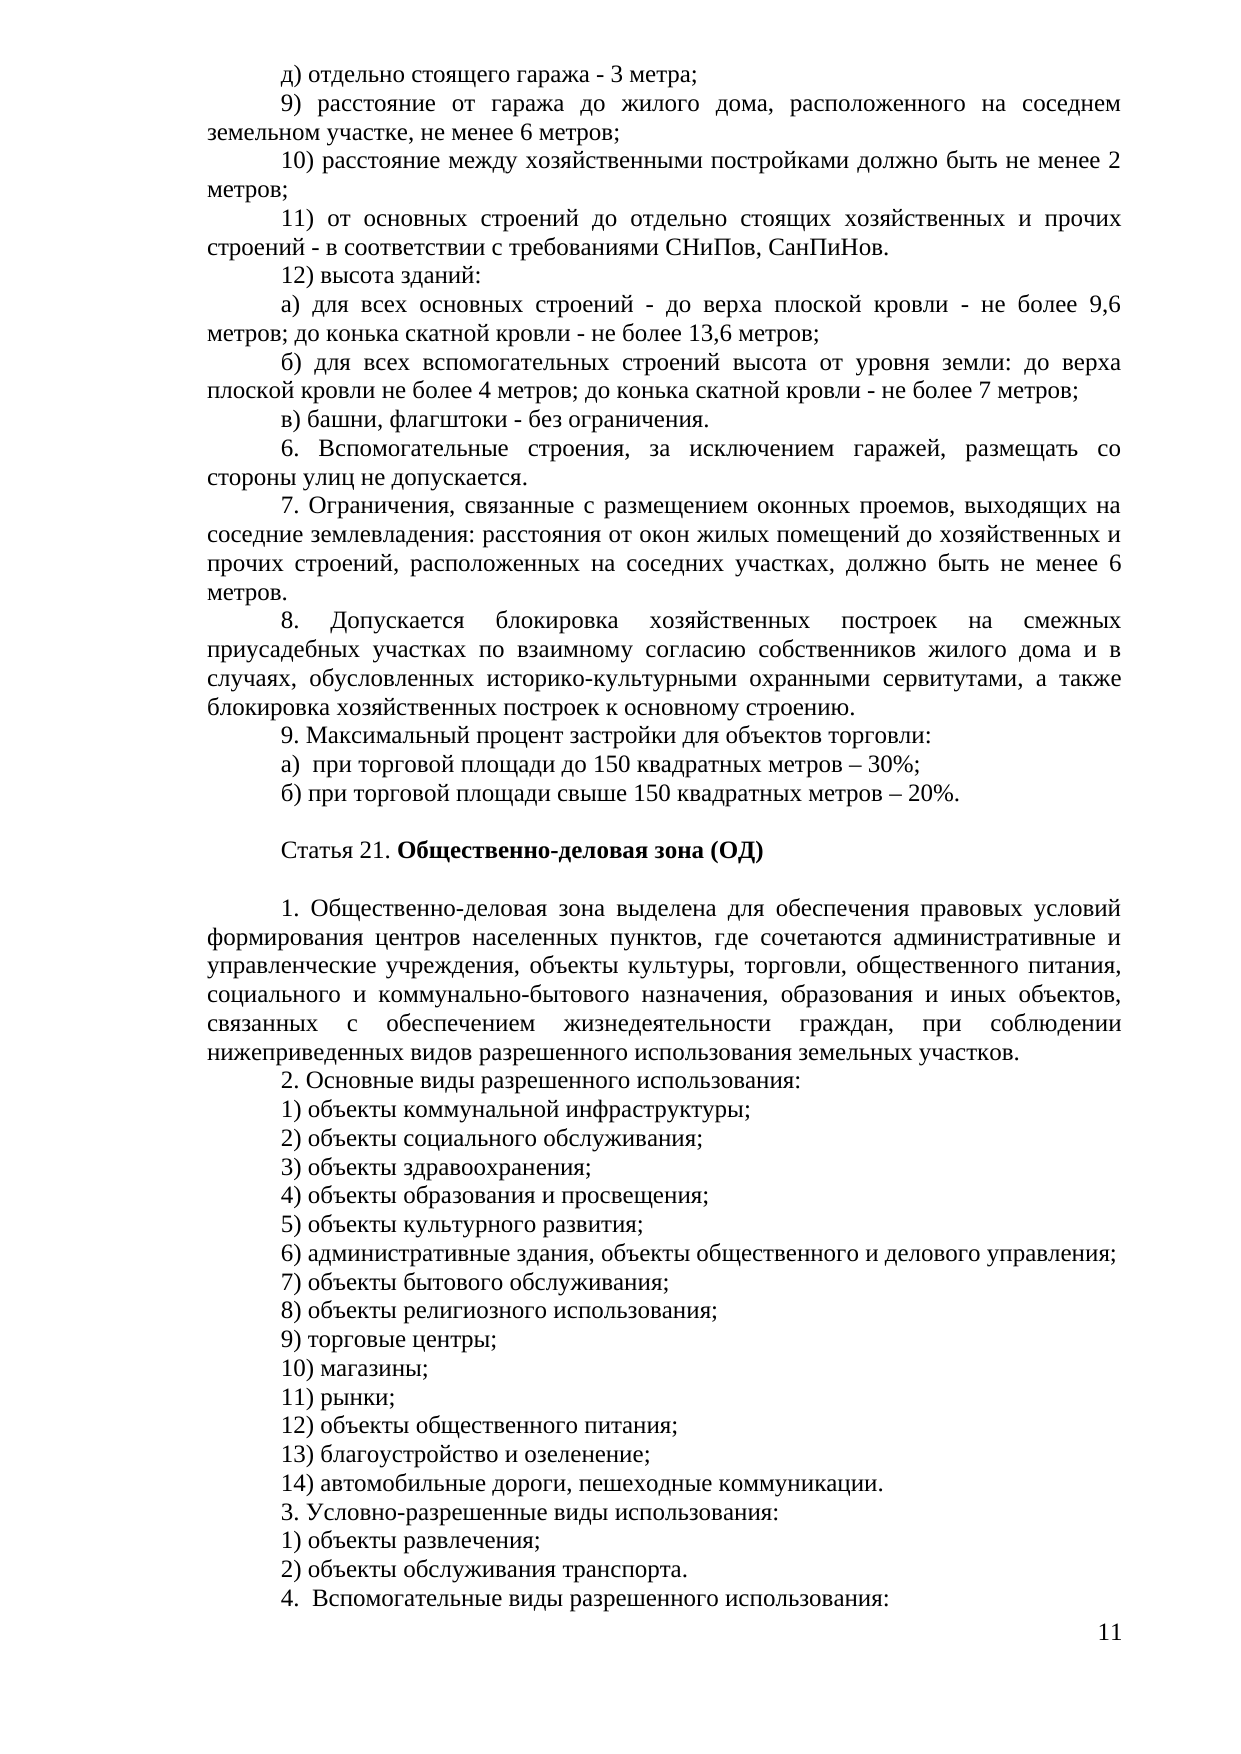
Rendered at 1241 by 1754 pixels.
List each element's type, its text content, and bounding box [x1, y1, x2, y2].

text б) для всех вспомогательных строений высота от уровня земли: до верха плоской кровли не более 4 метров; до конька скатной кровли - не более 7 метров; [207, 347, 1122, 404]
text 1) объекты коммунальной инфраструктуры; [207, 1094, 1122, 1123]
text б) при торговой площади свыше 150 квадратных метров – 20%. [207, 778, 1122, 807]
text 13) благоустройство и озеленение; [207, 1439, 1122, 1468]
text 1) объекты развлечения; [207, 1525, 1122, 1554]
text 8) объекты религиозного использования; [207, 1295, 1122, 1324]
text 12) высота зданий: [207, 260, 1122, 289]
text а) при торговой площади до 150 квадратных метров – 30%; [207, 749, 1122, 778]
text 10) расстояние между хозяйственными постройками должно быть не менее 2 метров; [207, 145, 1122, 203]
text 4) объекты образования и просвещения; [207, 1180, 1122, 1209]
text 10) магазины; [207, 1353, 1122, 1382]
text 3) объекты здравоохранения; [207, 1152, 1122, 1180]
text 2) объекты обслуживания транспорта. [207, 1554, 1122, 1583]
text в) башни, флагштоки - без ограничения. [207, 404, 1122, 433]
text 2) объекты социального обслуживания; [207, 1123, 1122, 1152]
text 14) автомобильные дороги, пешеходные коммуникации. [207, 1468, 1122, 1497]
text 4. Вспомогательные виды разрешенного использования: [207, 1583, 1122, 1612]
text 7. Ограничения, связанные с размещением оконных проемов, выходящих на соседние землевладения: расстояния от окон жилых помещений до хозяйственных и прочих строений, расположенных на соседних участках, должно быть не менее 6 метров. [207, 490, 1122, 605]
text 12) объекты общественного питания; [207, 1410, 1122, 1439]
text а) для всех основных строений - до верха плоской кровли - не более 9,6 метров; до конька скатной кровли - не более 13,6 метров; [207, 289, 1122, 347]
text 5) объекты культурного развития; [207, 1209, 1122, 1238]
text 9) расстояние от гаража до жилого дома, расположенного на соседнем земельном участке, не менее 6 метров; [207, 88, 1122, 145]
text 6. Вспомогательные строения, за исключением гаражей, размещать со стороны улиц не допускается. [207, 433, 1122, 490]
text д) отдельно стоящего гаража - 3 метра; [207, 59, 1122, 88]
text 8. Допускается блокировка хозяйственных построек на смежных приусадебных участках по взаимному согласию собственников жилого дома и в случаях, обусловленных историко-культурными охранными сервитутами, а также блокировка хозяйственных построек к основному строению. [207, 605, 1122, 720]
text 3. Условно-разрешенные виды использования: [207, 1497, 1122, 1525]
text 2. Основные виды разрешенного использования: [207, 1065, 1122, 1094]
text 11) от основных строений до отдельно стоящих хозяйственных и прочих строений - в соответствии с требованиями СНиПов, СанПиНов. [207, 203, 1122, 260]
text 7) объекты бытового обслуживания; [207, 1267, 1122, 1295]
text Статья 21. Общественно-деловая зона (ОД) [207, 835, 1122, 864]
text 1. Общественно-деловая зона выделена для обеспечения правовых условий формирования центров населенных пунктов, где сочетаются административные и управленческие учреждения, объекты культуры, торговли, общественного питания, социального и коммунально-бытового назначения, образования и иных объектов, связанных с обеспечением жизнедеятельности граждан, при соблюдении нижеприведенных видов разрешенного использования земельных участков. [207, 893, 1122, 1065]
text 6) административные здания, объекты общественного и делового управления; [207, 1238, 1122, 1267]
text 11) рынки; [207, 1382, 1122, 1410]
text 9) торговые центры; [207, 1324, 1122, 1353]
text 9. Максимальный процент застройки для объектов торговли: [207, 720, 1122, 749]
